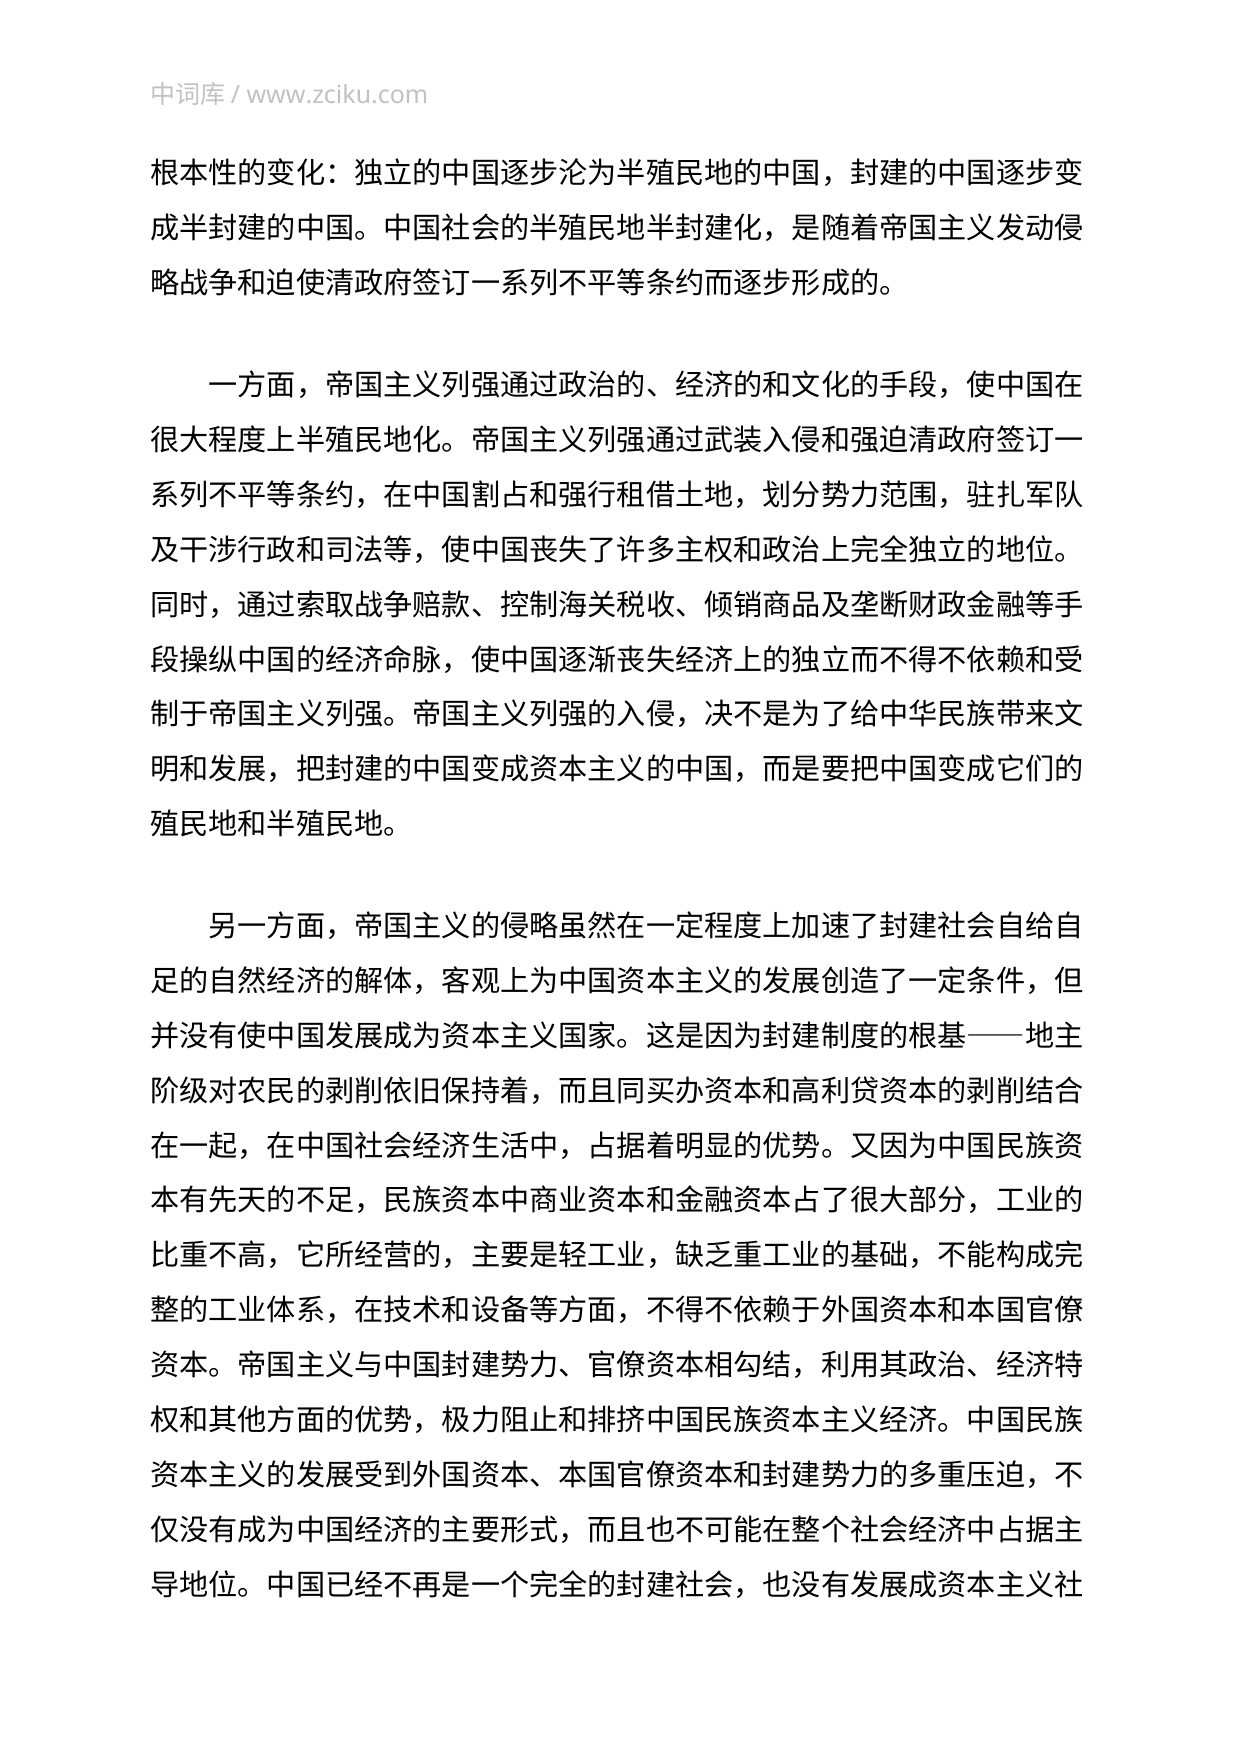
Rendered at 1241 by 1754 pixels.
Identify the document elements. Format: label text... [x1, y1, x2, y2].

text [150, 150, 1090, 302]
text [150, 902, 1090, 1603]
text 一方面，帝国主义列强通过政治的、经济的和文化的手段，使中国在很大程度上半殖民地化。帝国主义列强通过武装入侵和强迫清政府签订一系列不平等条约，在中国割占和强行租借土地，划分势力范围，驻扎军队及干涉行政和司法等，使中国丧失了许多主权和政治上完全独立的地位。同时，通过索取战争赔款、控制海关税收、倾销商品及垄断财政金融等手段操纵中国的经济命脉，使中国逐渐丧失经济上的独立而不得不依赖和受制于帝国主义列强。帝国主义列强的入侵，决不是为了给中华民族带来文明和发展，把封建的中国变成资本主义的中国，而是要把中国变成它们的殖民地和半殖民地。 [150, 362, 1090, 843]
